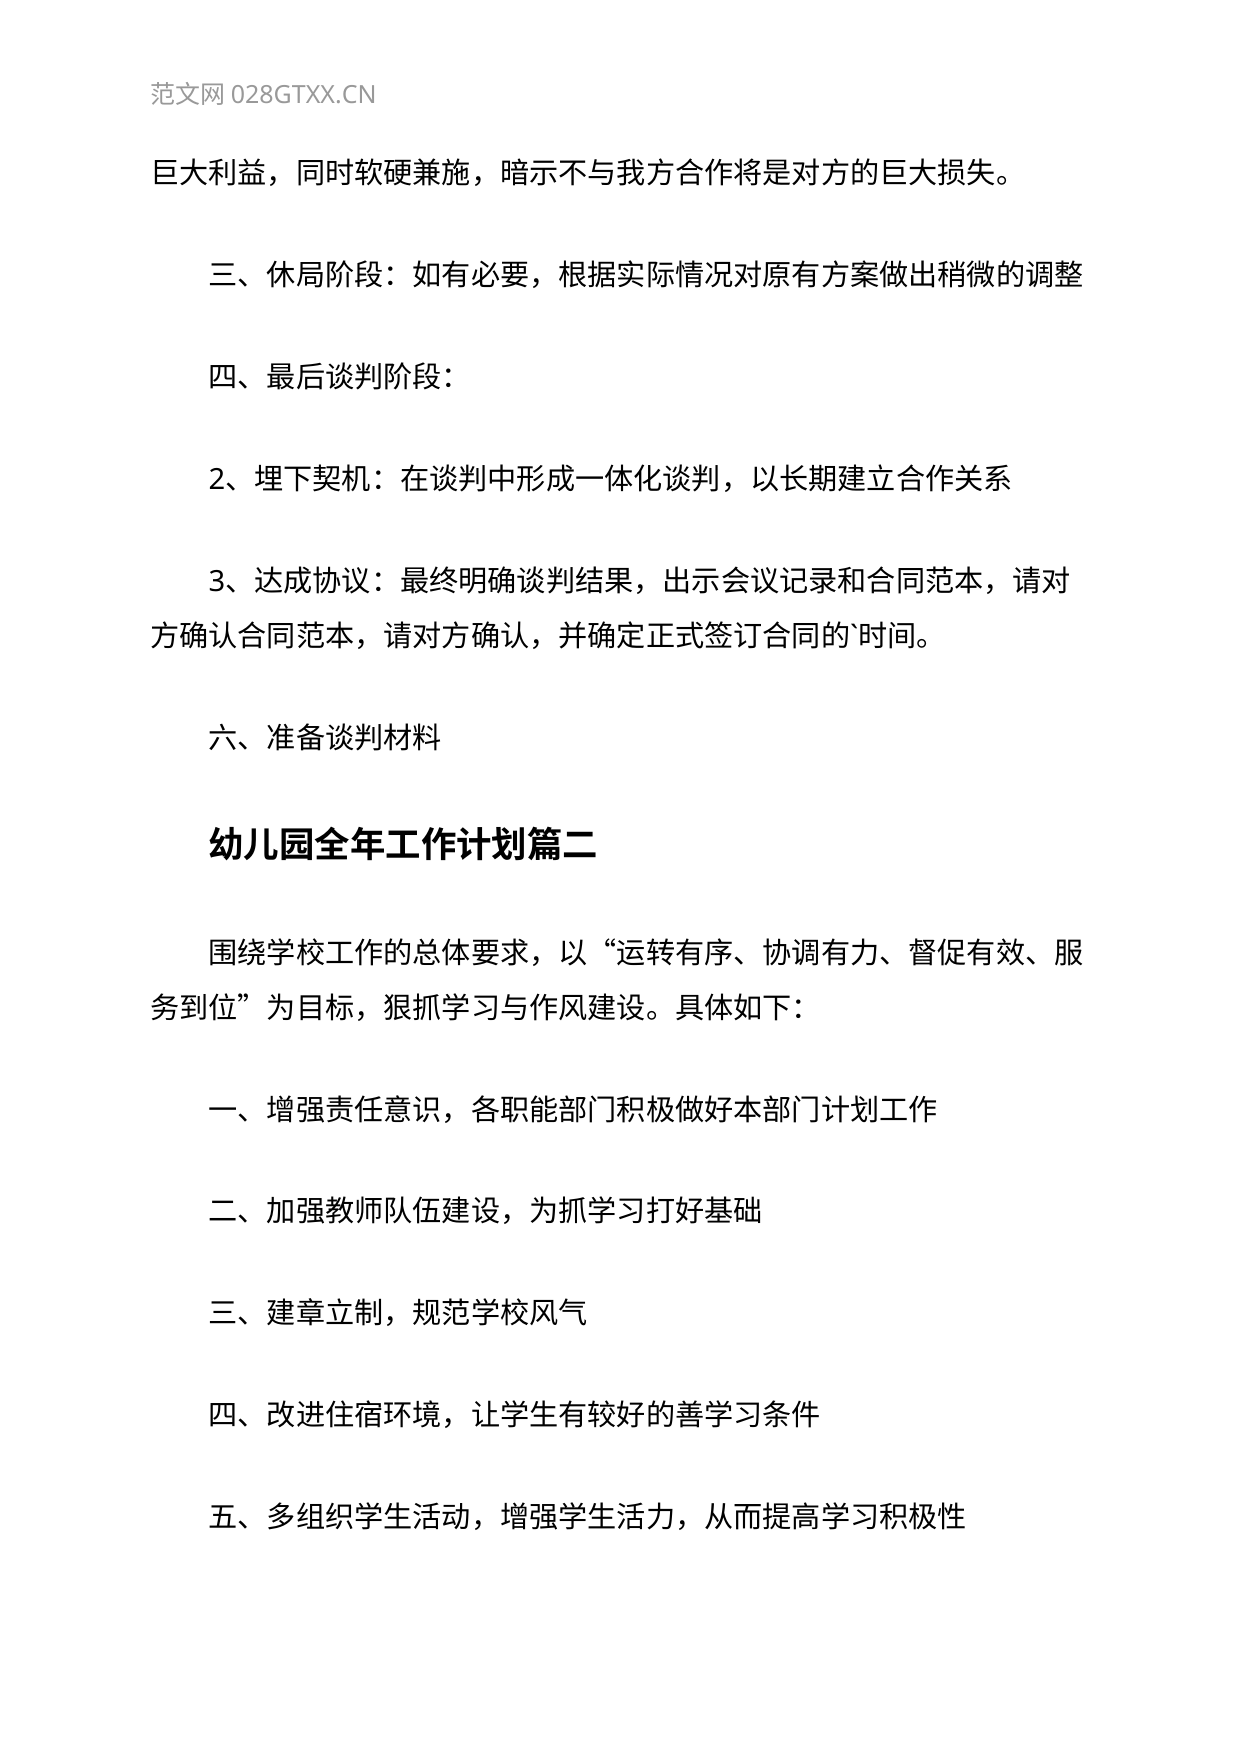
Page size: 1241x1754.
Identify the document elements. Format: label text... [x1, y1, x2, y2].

text 六、准备谈判材料 [150, 714, 1090, 757]
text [150, 150, 1090, 192]
text 围绕学校工作的总体要求，以“运转有序、协调有力、督促有效、服务到位”为目标，狠抓学习与作风建设。具体如下： [150, 929, 1090, 1027]
text 一、增强责任意识，各职能部门积极做好本部门计划工作 [150, 1086, 1090, 1128]
text 三、休局阶段：如有必要，根据实际情况对原有方案做出稍微的调整 [150, 252, 1090, 294]
text 二、加强教师队伍建设，为抓学习打好基础 [150, 1188, 1090, 1230]
text 3、达成协议：最终明确谈判结果，出示会议记录和合同范本，请对方确认合同范本，请对方确认，并确定正式签订合同的`时间。 [150, 557, 1090, 655]
text 三、建章立制，规范学校风气 [150, 1290, 1090, 1332]
text 四、最后谈判阶段： [150, 353, 1090, 396]
text 四、改进住宿环境，让学生有较好的善学习条件 [150, 1391, 1090, 1434]
text 五、多组织学生活动，增强学生活力，从而提高学习积极性 [150, 1493, 1090, 1536]
text 幼儿园全年工作计划篇二 [150, 816, 1090, 867]
text 2、埋下契机：在谈判中形成一体化谈判，以长期建立合作关系 [150, 455, 1090, 498]
